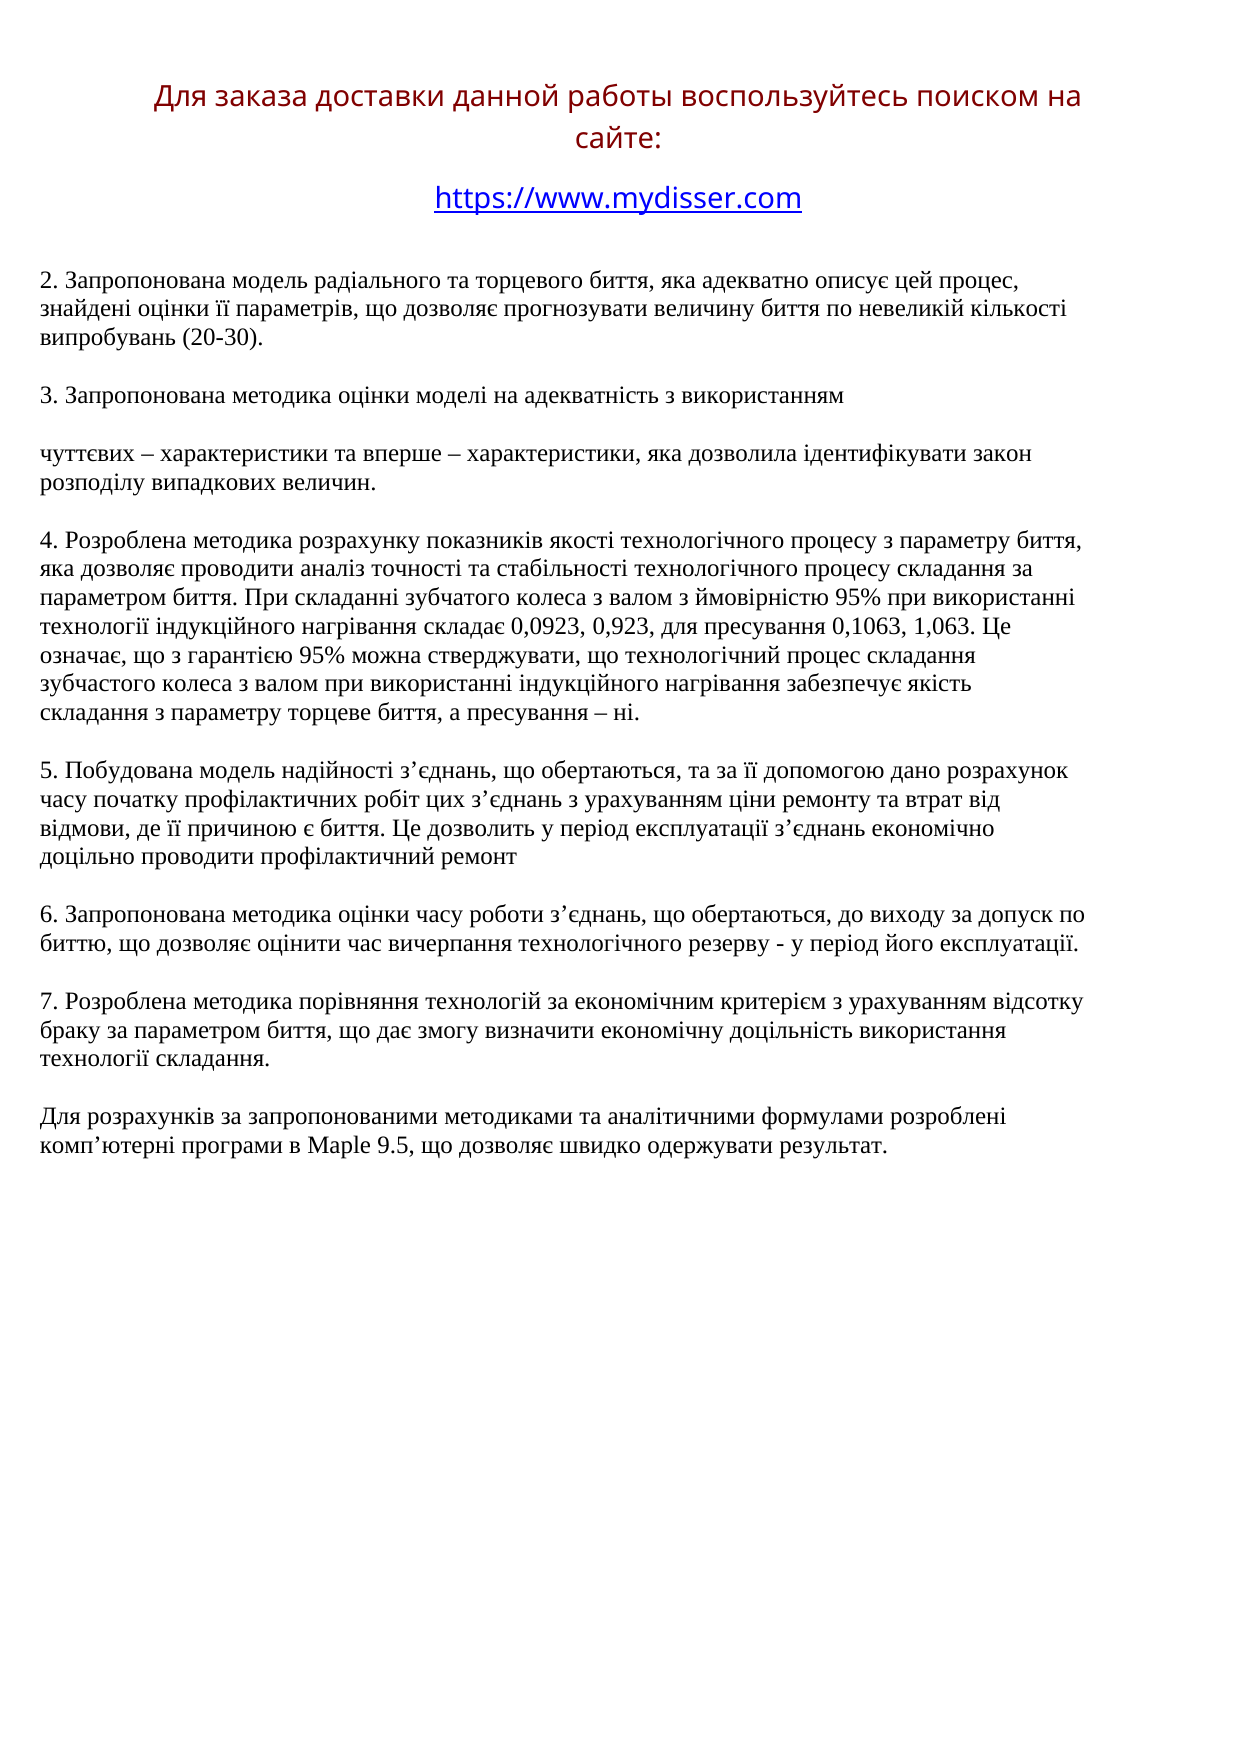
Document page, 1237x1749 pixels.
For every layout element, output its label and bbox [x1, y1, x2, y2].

table_cell [40, 236, 1086, 1159]
